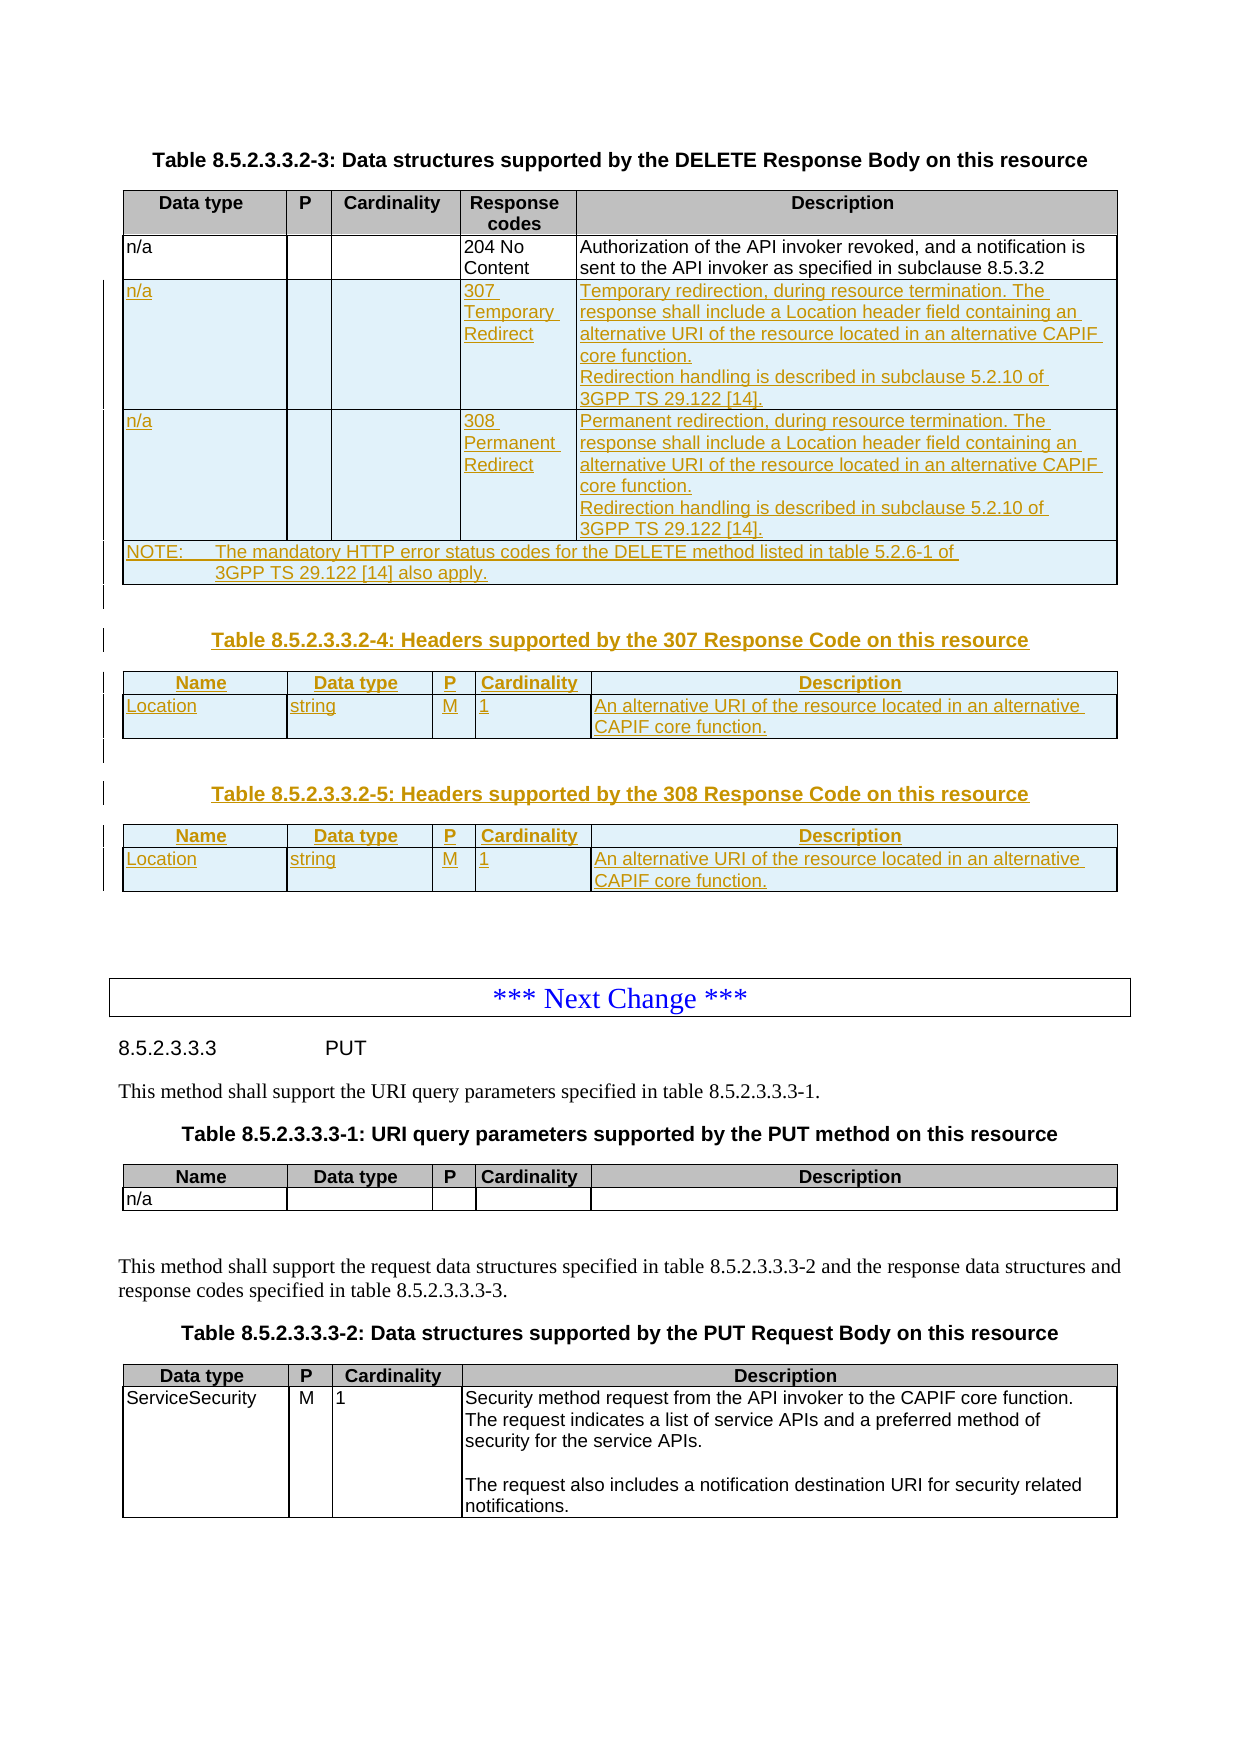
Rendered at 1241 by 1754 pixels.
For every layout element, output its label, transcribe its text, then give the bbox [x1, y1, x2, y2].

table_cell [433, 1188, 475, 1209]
text This method shall support the URI query parameters specified in table 8.5.2.3.3.3-1. [118, 1079, 1122, 1103]
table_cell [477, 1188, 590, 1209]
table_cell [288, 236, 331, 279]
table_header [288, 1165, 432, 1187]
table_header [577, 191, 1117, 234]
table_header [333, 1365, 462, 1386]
text Table 8.5.2.3.3.3-2: Data structures supported by the PUT Request Body on this resource [118, 1321, 1122, 1345]
text Table 8.5.2.3.3.3-1: URI query parameters supported by the PUT method on this resource [118, 1122, 1122, 1146]
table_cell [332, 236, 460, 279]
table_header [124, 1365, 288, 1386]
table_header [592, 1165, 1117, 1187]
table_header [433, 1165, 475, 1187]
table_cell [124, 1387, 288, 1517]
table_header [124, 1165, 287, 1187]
text This method shall support the request data structures specified in table 8.5.2.3.3.3-2 and the response data structures and response codes specified in table 8.5.2.3.3.3-3. [118, 1254, 1122, 1302]
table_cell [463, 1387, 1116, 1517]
text *** Next Change *** [110, 979, 1130, 1016]
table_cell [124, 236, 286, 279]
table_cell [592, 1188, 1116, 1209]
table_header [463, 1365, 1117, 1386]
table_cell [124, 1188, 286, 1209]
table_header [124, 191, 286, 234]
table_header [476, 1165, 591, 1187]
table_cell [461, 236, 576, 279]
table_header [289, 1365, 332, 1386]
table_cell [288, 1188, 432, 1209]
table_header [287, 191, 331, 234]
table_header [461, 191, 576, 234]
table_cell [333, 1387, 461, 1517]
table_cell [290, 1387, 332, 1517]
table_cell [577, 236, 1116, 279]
text Table 8.5.2.3.3.2-3: Data structures supported by the DELETE Response Body on this resource [118, 148, 1122, 172]
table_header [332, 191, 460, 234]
subtitle 8.5.2.3.3.3 PUT [118, 1036, 1122, 1060]
